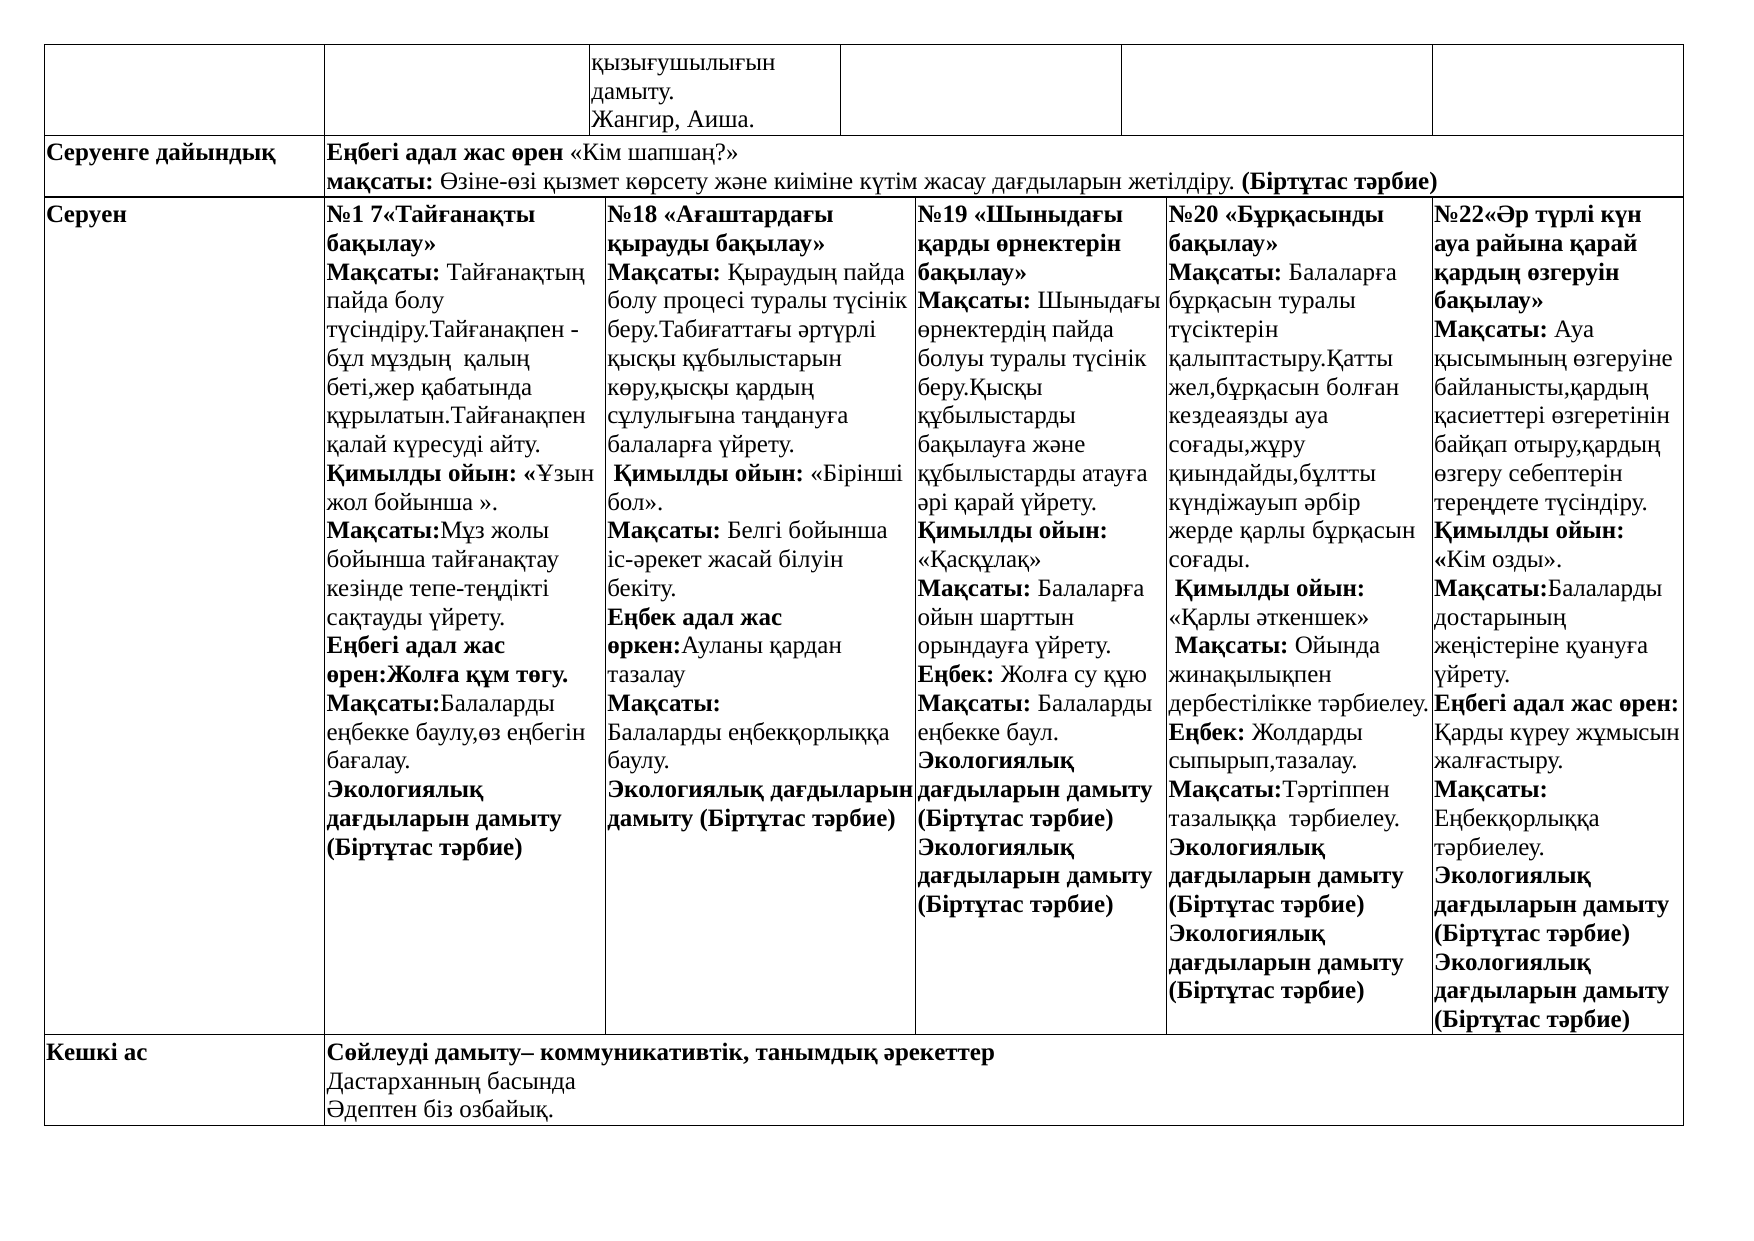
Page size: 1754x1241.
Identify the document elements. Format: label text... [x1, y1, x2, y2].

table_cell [590, 45, 840, 135]
table_cell Кешкі ас [45, 1035, 324, 1125]
table_cell Серуенге дайындық [45, 136, 324, 196]
table_cell №19 «Шыныдағы қарды өрнектерін бақылау» Мақсаты: Шыныдағы өрнектердің пайда болуы туралы түсінік беру.Қысқы құбылыстарды бақылауға және құбылыстарды атауға әрі қарай үйрету. Қимылды ойын: «Қасқұлақ» Мақсаты: Балаларға ойын шарттын орындауға үйрету. Еңбек: Жолға су құю Мақсаты: Балаларды еңбекке баул. Экологиялық дағдыларын дамыту (Біртұтас тәрбие) Экологиялық дағдыларын дамыту (Біртұтас тәрбие) [916, 198, 1166, 1034]
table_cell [1433, 45, 1683, 135]
table_cell №22«Әр түрлі күн ауа райына қарай қардың өзгеруін бақылау» Мақсаты: Ауа қысымының өзгеруіне байланысты,қардың қасиеттері өзгеретінін байқап отыру,қардың өзгеру себептерін тереңдете түсіндіру. Қимылды ойын: «Кім озды». Мақсаты:Балаларды достарының жеңістеріне қуануға үйрету. Еңбегі адал жас өрен: Қарды күреу жұмысын жалғастыру. Мақсаты: Еңбекқорлыққа тәрбиелеу. Экологиялық дағдыларын дамыту (Біртұтас тәрбие) Экологиялық дағдыларын дамыту (Біртұтас тәрбие) [1433, 198, 1683, 1034]
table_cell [325, 45, 589, 135]
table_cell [841, 45, 1121, 135]
table_cell Серуен [45, 198, 324, 1034]
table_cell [45, 45, 324, 135]
table_cell №18 «Ағаштардағы қырауды бақылау» Мақсаты: Қыраудың пайда болу процесі туралы түсінік беру.Табиғаттағы әртүрлі қысқы құбылыстарын көру,қысқы қардың сұлулығына таңдануға балаларға үйрету. Қимылды ойын: «Бірінші бол». Мақсаты: Белгі бойынша іс-әрекет жасай білуін бекіту. Еңбек адал жас өркен:Ауланы қардан тазалау Мақсаты: Балаларды еңбекқорлыққа баулу. Экологиялық дағдыларын дамыту (Біртұтас тәрбие) [606, 198, 915, 1034]
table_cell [325, 1035, 1683, 1125]
table_cell №20 «Бұрқасынды бақылау» Мақсаты: Балаларға бұрқасын туралы түсіктерін қалыптастыру.Қатты жел,бұрқасын болған кездеаязды ауа соғады,жұру қиындайды,бұлтты күндіжауып әрбір жерде қарлы бұрқасын соғады. Қимылды ойын: «Қарлы әткеншек» Мақсаты: Ойында жинақылықпен дербестілікке тәрбиелеу. Еңбек: Жолдарды сыпырып,тазалау. Мақсаты:Тәртіппен тазалыққа тәрбиелеу. Экологиялық дағдыларын дамыту (Біртұтас тәрбие) Экологиялық дағдыларын дамыту (Біртұтас тәрбие) [1167, 198, 1432, 1034]
table_cell №1 7«Тайғанақты бақылау» Мақсаты: Тайғанақтың пайда болу түсіндіру.Тайғанақпен -бұл мұздың қалың беті,жер қабатында құрылатын.Тайғанақпен қалай күресуді айту. Қимылды ойын: «Ұзын жол бойынша ». Мақсаты:Мұз жолы бойынша тайғанақтау кезінде тепе-теңдікті сақтауды үйрету. Еңбегі адал жас өрен:Жолға құм төгу. Мақсаты:Балаларды еңбекке баулу,өз еңбегін бағалау. Экологиялық дағдыларын дамыту (Біртұтас тәрбие) [325, 198, 605, 1034]
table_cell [1122, 45, 1432, 135]
table_cell Еңбегі адал жас өрен «Кім шапшаң?» мақсаты: Өзіне-өзі қызмет көрсету және киіміне күтім жасау дағдыларын жетілдіру. (Біртұтас тәрбие) [325, 136, 1683, 196]
